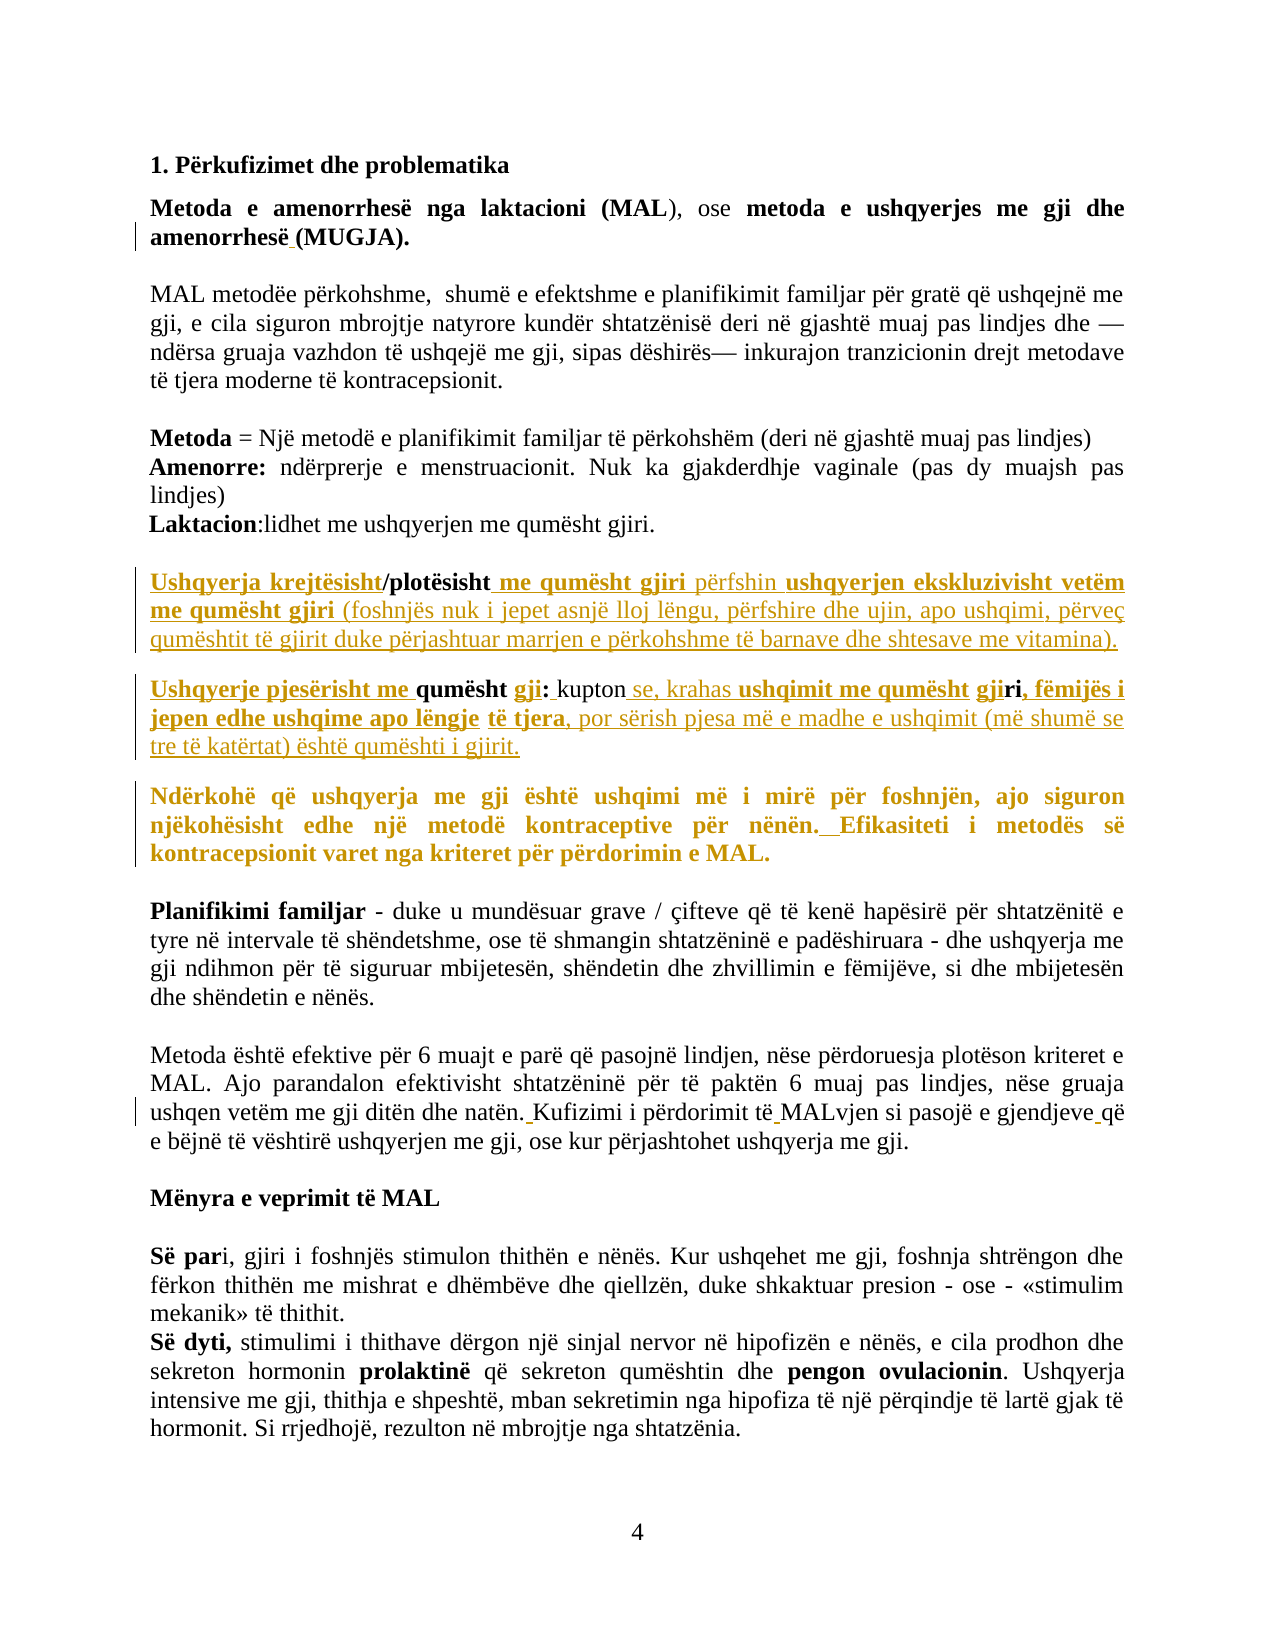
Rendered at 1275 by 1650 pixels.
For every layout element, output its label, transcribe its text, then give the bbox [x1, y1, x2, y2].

text Planifikimi familjar - duke u mundësuar grave / çifteve që të kenë hapësirë për shtatzënitë e tyre në intervale të shëndetshme, ose të shmangin shtatzëninë e padëshiruara - dhe ushqyerja me gji ndihmon për të siguruar mbijetesën, shëndetin dhe zhvillimin e fëmijëve, si dhe mbijetesën dhe shëndetin e nënës. [150, 896, 1125, 1011]
text Ndërkohë që ushqyerja me gji është ushqimi më i mirë për foshnjën, ajo siguron njëkohësisht edhe një metodë kontraceptive për nënën.Efikasiteti i metodës së kontracepsionit varet nga kriteret për përdorimin e MAL. [150, 781, 1125, 867]
text Së dyti, stimulimi i thithave dërgon një sinjal nervor në hipofizën e nënës, e cila prodhon dhe sekreton hormonin prolaktinë që sekreton qumështin dhe pengon ovulacionin. Ushqyerja intensive me gji, thithja e shpeshtë, mban sekretimin nga hipofiza të një përqindje të lartë gjak të hormonit. Si rrjedhojë, rezulton në mbrojtje nga shtatzënia. [150, 1327, 1125, 1442]
list /plotësisht [150, 567, 1125, 621]
text MAL metodëe përkohshme, shumë e efektshme e planifikimit familjar për gratë që ushqejnë me gji, e cila siguron mbrojtje natyrore kundër shtatzënisë deri në gjashtë muaj pas lindjes dhe — ndërsa gruaja vazhdon të ushqejë me gji, sipas dëshirës— inkurajon tranzicionin drejt metodave të tjera moderne të kontracepsionit. [150, 279, 1125, 394]
text Mënyra e veprimit të MAL [150, 1183, 1125, 1212]
text Metoda = Një metodë e planifikimit familjar të përkohshëm (deri në gjashtë muaj pas lindjes) [150, 423, 1125, 452]
text Së pari, gjiri i foshnjës stimulon thithën e nënës. Kur ushqehet me gji, foshnja shtrëngon dhe fërkon thithën me mishrat e dhëmbëve dhe qiellzën, duke shkaktuar presion - ose - «stimulim mekanik» të thithit. [150, 1241, 1125, 1327]
list qumësht :kupton ri [150, 674, 1125, 760]
text 1. Përkufizimet dhe problematika [150, 150, 1125, 179]
text Laktacion:lidhet me ushqyerjen me qumësht gjiri. [148, 509, 1125, 538]
text Metoda është efektive për 6 muajt e parë që pasojnë lindjen, nëse përdoruesja plotëson kriteret e MAL. Ajo parandalon efektivisht shtatzëninë për të paktën 6 muaj pas lindjes, nëse gruaja ushqen vetëm me gji ditën dhe natën.Kufizimi i përdorimit tëMALvjen si pasojë e gjendjeveqë e bëjnë të vështirë ushqyerjen me gji, ose kur përjashtohet ushqyerja me gji. [150, 1040, 1125, 1155]
text Amenorre: ndërprerje e menstruacionit. Nuk ka gjakderdhje vaginale (pas dy muajsh pas lindjes) [148, 452, 1125, 509]
text Metoda e amenorrhesë nga laktacioni (MAL), ose metoda e ushqyerjes me gji dhe amenorrhesë(MUGJA). [150, 193, 1125, 251]
list /plotësisht [150, 622, 1125, 653]
